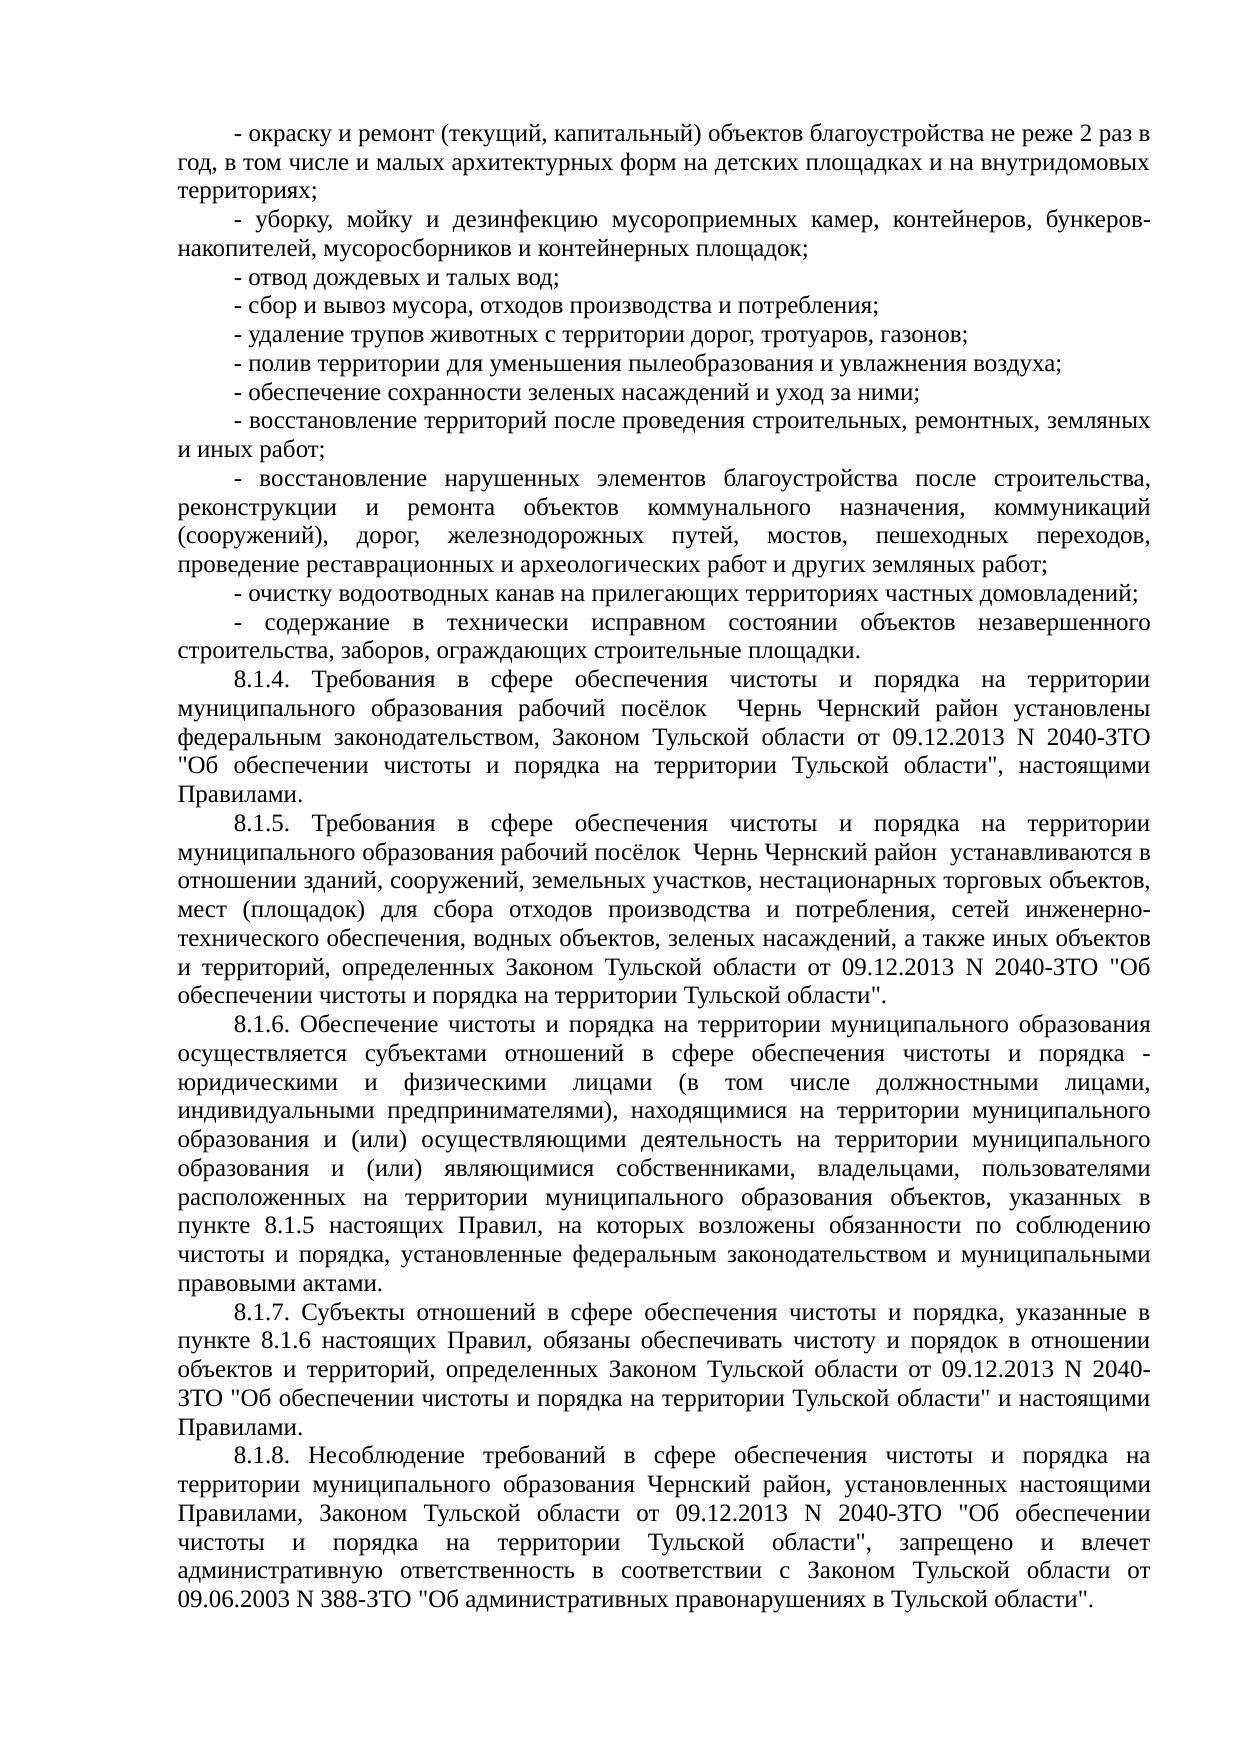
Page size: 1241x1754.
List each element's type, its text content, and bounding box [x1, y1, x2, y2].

text 8.1.7. Субъекты отношений в сфере обеспечения чистоты и порядка, указанные в пункте 8.1.6 настоящих Правил, обязаны обеспечивать чистоту и порядок в отношении объектов и территорий, определенных Законом Тульской области от 09.12.2013 N 2040-ЗТО "Об обеспечении чистоты и порядка на территории Тульской области" и настоящими Правилами. [177, 1297, 1152, 1441]
text - обеспечение сохранности зеленых насаждений и уход за ними; [177, 377, 1152, 406]
text - очистку водоотводных канав на прилегающих территориях частных домовладений; [177, 578, 1152, 607]
text - уборку, мойку и дезинфекцию мусороприемных камер, контейнеров, бункеров-накопителей, мусоросборников и контейнерных площадок; [177, 204, 1152, 262]
text - окраску и ремонт (текущий, капитальный) объектов благоустройства не реже 2 раз в год, в том числе и малых архитектурных форм на детских площадках и на внутридомовых территориях; [177, 118, 1152, 204]
text 8.1.5. Требования в сфере обеспечения чистоты и порядка на территории муниципального образования рабочий посёлок Чернь Чернский район устанавливаются в отношении зданий, сооружений, земельных участков, нестационарных торговых объектов, мест (площадок) для сбора отходов производства и потребления, сетей инженерно-технического обеспечения, водных объектов, зеленых насаждений, а также иных объектов и территорий, определенных Законом Тульской области от 09.12.2013 N 2040-ЗТО "Об обеспечении чистоты и порядка на территории Тульской области". [177, 808, 1152, 1009]
text 8.1.6. Обеспечение чистоты и порядка на территории муниципального образования осуществляется субъектами отношений в сфере обеспечения чистоты и порядка - юридическими и физическими лицами (в том числе должностными лицами, индивидуальными предпринимателями), находящимися на территории муниципального образования и (или) осуществляющими деятельность на территории муниципального образования и (или) являющимися собственниками, владельцами, пользователями расположенных на территории муниципального образования объектов, указанных в пункте 8.1.5 настоящих Правил, на которых возложены обязанности по соблюдению чистоты и порядка, установленные федеральным законодательством и муниципальными правовыми актами. [177, 1009, 1152, 1297]
text 8.1.8. Несоблюдение требований в сфере обеспечения чистоты и порядка на территории муниципального образования Чернский район, установленных настоящими Правилами, Законом Тульской области от 09.12.2013 N 2040-ЗТО "Об обеспечении чистоты и порядка на территории Тульской области", запрещено и влечет административную ответственность в соответствии с Законом Тульской области от 09.06.2003 N 388-ЗТО "Об административных правонарушениях в Тульской области". [177, 1441, 1152, 1613]
text - удаление трупов животных с территории дорог, тротуаров, газонов; [177, 319, 1152, 348]
text - сбор и вывоз мусора, отходов производства и потребления; [177, 291, 1152, 319]
text - полив территории для уменьшения пылеобразования и увлажнения воздуха; [177, 348, 1152, 377]
text 8.1.4. Требования в сфере обеспечения чистоты и порядка на территории муниципального образования рабочий посёлок Чернь Чернский район установлены федеральным законодательством, Законом Тульской области от 09.12.2013 N 2040-ЗТО "Об обеспечении чистоты и порядка на территории Тульской области", настоящими Правилами. [177, 664, 1152, 808]
text - восстановление нарушенных элементов благоустройства после строительства, реконструкции и ремонта объектов коммунального назначения, коммуникаций (сооружений), дорог, железнодорожных путей, мостов, пешеходных переходов, проведение реставрационных и археологических работ и других земляных работ; [177, 463, 1152, 578]
text - отвод дождевых и талых вод; [177, 262, 1152, 291]
text - содержание в технически исправном состоянии объектов незавершенного строительства, заборов, ограждающих строительные площадки. [177, 607, 1152, 664]
text - восстановление территорий после проведения строительных, ремонтных, земляных и иных работ; [177, 406, 1152, 463]
